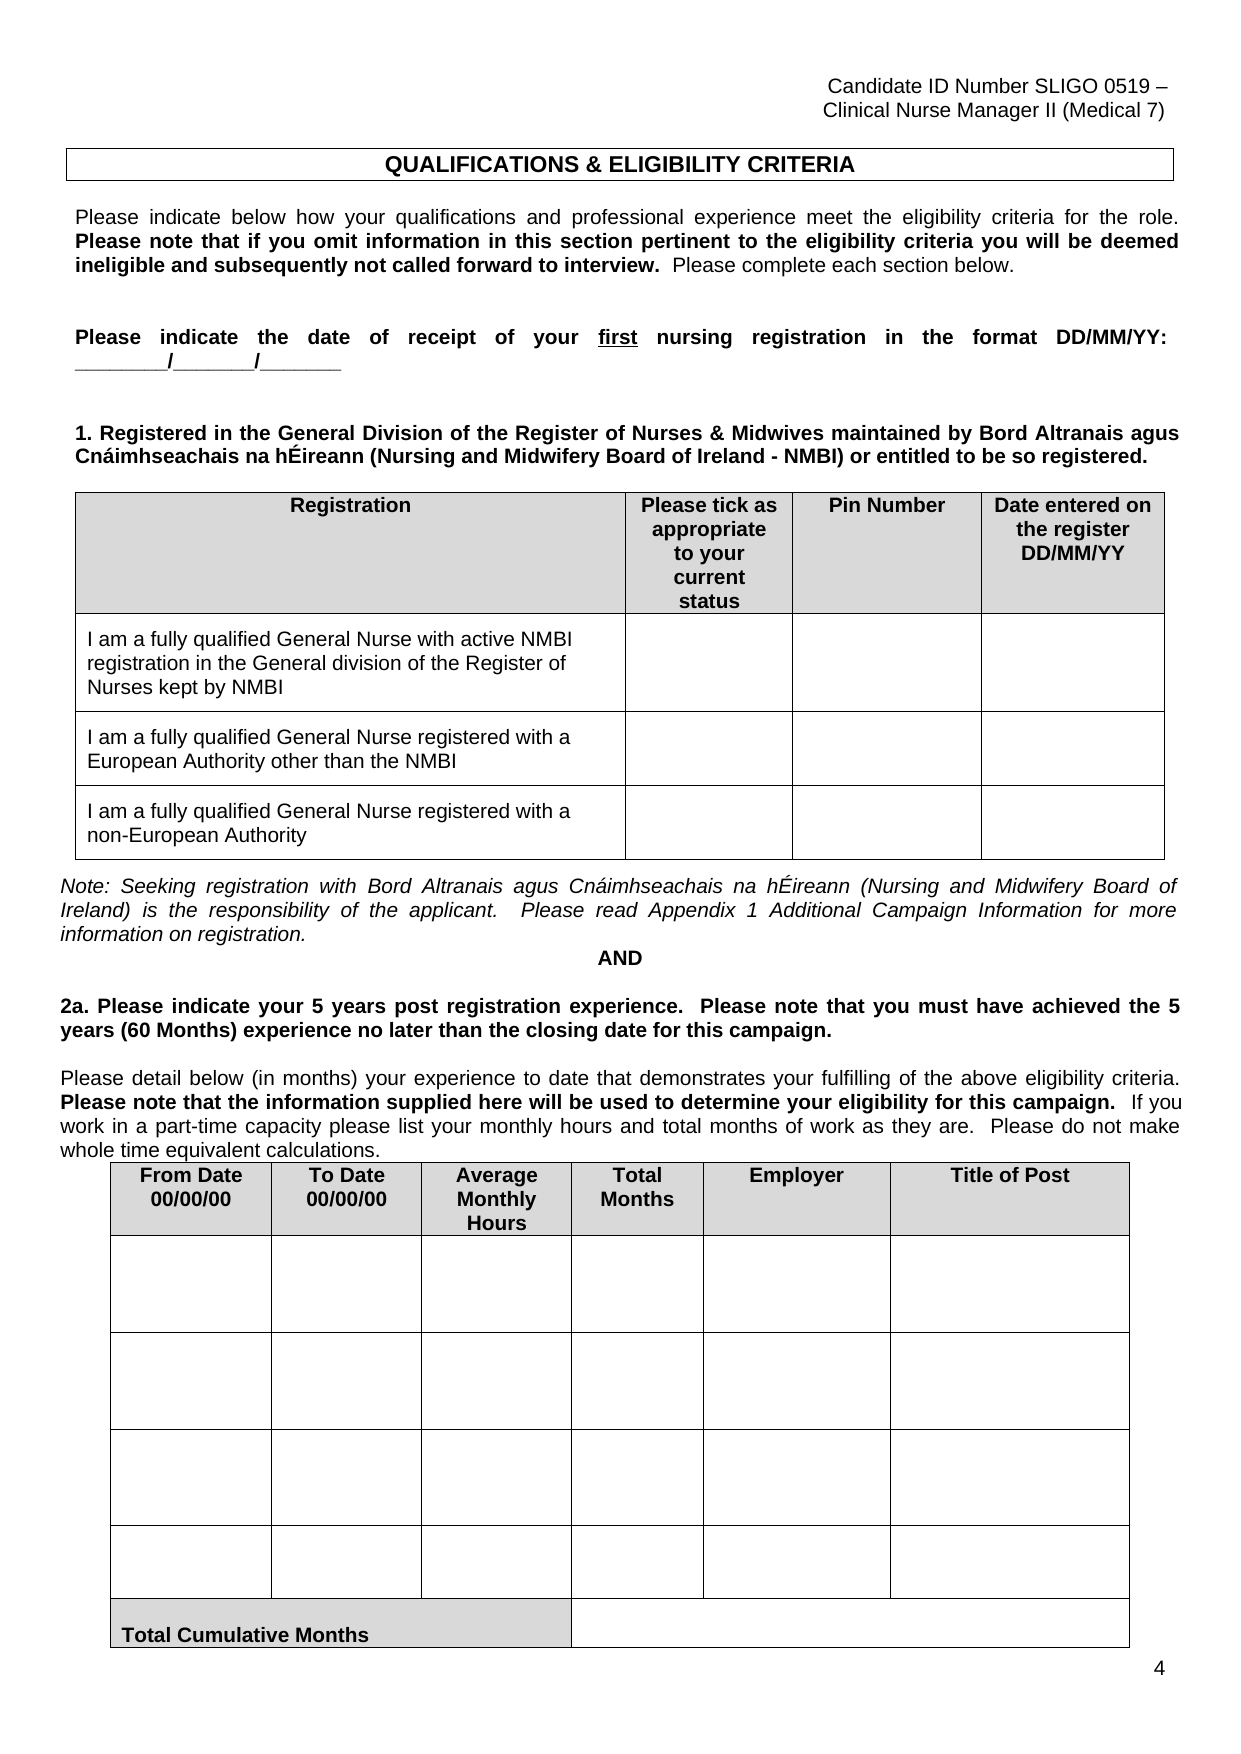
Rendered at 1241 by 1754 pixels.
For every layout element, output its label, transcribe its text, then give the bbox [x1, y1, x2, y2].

table_cell I am a fully qualified General Nurse with active NMBI registration in the General division of the Register of Nurses kept by NMBI [76, 614, 625, 711]
table_cell [572, 1599, 1129, 1647]
table_cell [422, 1526, 571, 1598]
text Note: Seeking registration with Bord Altranais agus Cnáimhseachais na hÉireann (Nursing and Midwifery Board of Ireland) is the responsibility of the applicant. Please read Appendix 1 Additional Campaign Information for more information on registration. [60, 874, 1180, 946]
table_header Total Months [572, 1163, 703, 1235]
table_cell [111, 1236, 271, 1332]
table_cell [626, 614, 792, 711]
table_cell I am a fully qualified General Nurse registered with a non-European Authority [76, 786, 625, 859]
table_header Average Monthly Hours [422, 1163, 571, 1235]
table_cell Total Cumulative Months [111, 1599, 571, 1647]
text Please indicate the date of receipt of your first nursing registration in the format DD/MM/YY: ________/_______/_______ [75, 324, 1168, 372]
text 1. Registered in the General Division of the Register of Nurses & Midwives maintained by Bord Altranais agus Cnáimhseachais na hÉireann (Nursing and Midwifery Board of Ireland - NMBI) or entitled to be so registered. [75, 420, 1181, 468]
table_cell [572, 1333, 703, 1428]
text QUALIFICATIONS & ELIGIBILITY CRITERIA [67, 149, 1173, 180]
table_cell [982, 712, 1164, 785]
table_header Date entered on the register DD/MM/YY [982, 493, 1164, 613]
table_cell [704, 1333, 890, 1428]
table_cell [572, 1236, 703, 1332]
table_cell [626, 786, 792, 859]
table_cell [111, 1430, 271, 1525]
text Please indicate below how your qualifications and professional experience meet the eligibility criteria for the role. Please note that if you omit information in this section pertinent to the eligibility criteria you will be deemed ineligible and subsequently not called forward to interview. Please complete each section below. [75, 205, 1181, 277]
text Please detail below (in months) your experience to date that demonstrates your fulfilling of the above eligibility criteria. Please note that the information supplied here will be used to determine your eligibility for this campaign. If you work in a part-time capacity please list your monthly hours and total months of work as they are. Please do not make whole time equivalent calculations. [60, 1066, 1182, 1162]
table_cell [272, 1333, 421, 1428]
table_cell [422, 1236, 571, 1332]
table_cell [793, 614, 981, 711]
table_cell [891, 1430, 1129, 1525]
table_cell [793, 786, 981, 859]
table_cell [704, 1236, 890, 1332]
table_cell [891, 1526, 1129, 1598]
table_cell [982, 786, 1164, 859]
table_cell [272, 1430, 421, 1525]
table_header Registration [76, 493, 625, 613]
table_cell [793, 712, 981, 785]
table_cell [982, 614, 1164, 711]
table_cell [891, 1333, 1129, 1428]
text AND [75, 946, 1165, 970]
table_cell [572, 1430, 703, 1525]
table_cell I am a fully qualified General Nurse registered with a European Authority other than the NMBI [76, 712, 625, 785]
table_header Title of Post [891, 1163, 1129, 1235]
table_cell [111, 1333, 271, 1428]
table_cell [272, 1236, 421, 1332]
table_cell [572, 1526, 703, 1598]
table_header To Date 00/00/00 [272, 1163, 421, 1235]
table_cell [704, 1526, 890, 1598]
table_header Please tick as appropriate to your current status [626, 493, 792, 613]
table_header Employer [704, 1163, 890, 1235]
table_header Pin Number [793, 493, 981, 613]
table_cell [111, 1526, 271, 1598]
table_cell [272, 1526, 421, 1598]
table_cell [422, 1333, 571, 1428]
table_cell [422, 1430, 571, 1525]
table_cell [704, 1430, 890, 1525]
table_cell [891, 1236, 1129, 1332]
text 2a. Please indicate your 5 years post registration experience. Please note that you must have achieved the 5 years (60 Months) experience no later than the closing date for this campaign. [60, 994, 1182, 1042]
table_header From Date 00/00/00 [111, 1163, 271, 1235]
table_cell [626, 712, 792, 785]
